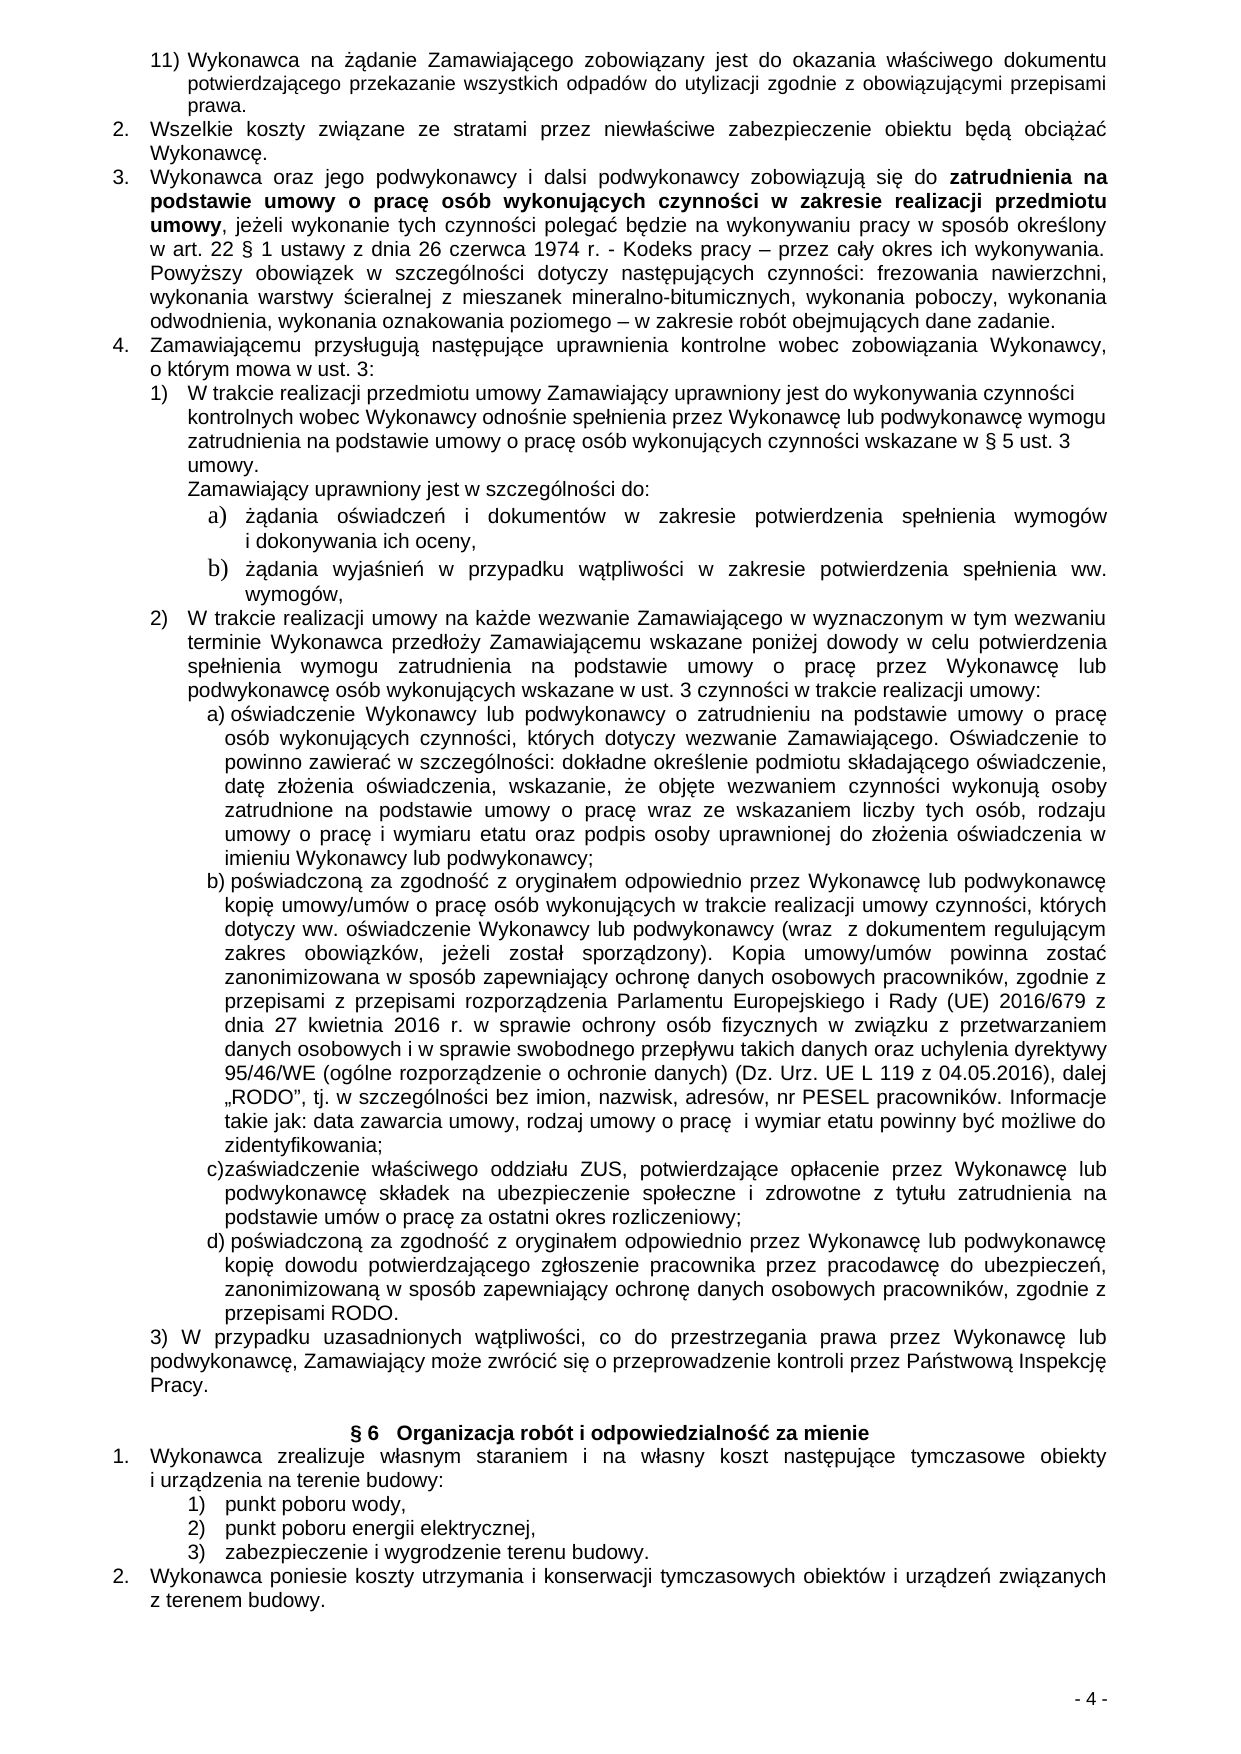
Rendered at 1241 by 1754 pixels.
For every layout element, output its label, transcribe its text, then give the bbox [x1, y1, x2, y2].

list zabezpieczenie i wygrodzenie terenu budowy. [187, 1540, 1108, 1564]
list poświadczoną za zgodność z oryginałem odpowiednio przez Wykonawcę lub podwykonawcę kopię umowy/umów o pracę osób wykonujących w trakcie realizacji umowy czynności, których dotyczy ww. oświadczenie Wykonawcy lub podwykonawcy (wraz z dokumentem regulującym zakres obowiązków, jeżeli został sporządzony). Kopia umowy/umów powinna zostać zanonimizowana w sposób zapewniający ochronę danych osobowych pracowników, zgodnie z przepisami z przepisami rozporządzenia Parlamentu Europejskiego i Rady (UE) 2016/679 z dnia 27 kwietnia 2016 r. w sprawie ochrony osób fizycznych w związku z przetwarzaniem danych osobowych i w sprawie swobodnego przepływu takich danych oraz uchylenia dyrektywy 95/46/WE (ogólne rozporządzenie o ochronie danych) (Dz. Urz. UE L 119 z 04.05.2016), dalej „RODO”, tj. w szczególności bez imion, nazwisk, adresów, nr PESEL pracowników. Informacje takie jak: data zawarcia umowy, rodzaj umowy o pracę i wymiar etatu powinny być możliwe do zidentyfikowania; [207, 869, 1108, 1157]
list W trakcie realizacji przedmiotu umowy Zamawiający uprawniony jest do wykonywania czynności kontrolnych wobec Wykonawcy odnośnie spełnienia przez Wykonawcę lub podwykonawcę wymogu zatrudnienia na podstawie umowy o pracę osób wykonujących czynności wskazane w § 5 ust. 3 umowy. [150, 381, 1108, 476]
list Wykonawca oraz jego podwykonawcy i dalsi podwykonawcy zobowiązują się do zatrudnienia na podstawie umowy o pracę osób wykonujących czynności w zakresie realizacji przedmiotu umowy, jeżeli wykonanie tych czynności polegać będzie na wykonywaniu pracy w sposób określony w art. 22 § 1 ustawy z dnia 26 czerwca 1974 r. - Kodeks pracy – przez cały okres ich wykonywania. Powyższy obowiązek w szczególności dotyczy następujących czynności: frezowania nawierzchni, wykonania warstwy ścieralnej z mieszanek mineralno-bitumicznych, wykonania poboczy, wykonania odwodnienia, wykonania oznakowania poziomego – w zakresie robót obejmujących dane zadanie. [112, 165, 1108, 333]
list Wykonawca poniesie koszty utrzymania i konserwacji tymczasowych obiektów i urządzeń związanych z terenem budowy. [112, 1564, 1108, 1612]
list § 6 Organizacja robót i odpowiedzialność za mienie [112, 1420, 1108, 1444]
list punkt poboru energii elektrycznej, [187, 1516, 1108, 1540]
list 3) W przypadku uzasadnionych wątpliwości, co do przestrzegania prawa przez Wykonawcę lub podwykonawcę, Zamawiający może zwrócić się o przeprowadzenie kontroli przez Państwową Inspekcję Pracy. [150, 1324, 1108, 1396]
list Zamawiający uprawniony jest w szczególności do: [187, 476, 1108, 500]
list punkt poboru wody, [187, 1492, 1108, 1516]
list zaświadczenie właściwego oddziału ZUS, potwierdzające opłacenie przez Wykonawcę lub podwykonawcę składek na ubezpieczenie społeczne i zdrowotne z tytułu zatrudnienia na podstawie umów o pracę za ostatni okres rozliczeniowy; [207, 1157, 1108, 1229]
list oświadczenie Wykonawcy lub podwykonawcy o zatrudnieniu na podstawie umowy o pracę osób wykonujących czynności, których dotyczy wezwanie Zamawiającego. Oświadczenie to powinno zawierać w szczególności: dokładne określenie podmiotu składającego oświadczenie, datę złożenia oświadczenia, wskazanie, że objęte wezwaniem czynności wykonują osoby zatrudnione na podstawie umowy o pracę wraz ze wskazaniem liczby tych osób, rodzaju umowy o pracę i wymiaru etatu oraz podpis osoby uprawnionej do złożenia oświadczenia w imieniu Wykonawcy lub podwykonawcy; [207, 702, 1108, 869]
list Zamawiającemu przysługują następujące uprawnienia kontrolne wobec zobowiązania Wykonawcy, o którym mowa w ust. 3: [112, 333, 1108, 381]
list żądania wyjaśnień w przypadku wątpliwości w zakresie potwierdzenia spełnienia ww. wymogów, [208, 553, 1108, 606]
list Wykonawca na żądanie Zamawiającego zobowiązany jest do okazania właściwego dokumentu potwierdzającego przekazanie wszystkich odpadów do utylizacji zgodnie z obowiązującymi przepisami prawa. [150, 48, 1108, 117]
list W trakcie realizacji umowy na każde wezwanie Zamawiającego w wyznaczonym w tym wezwaniu terminie Wykonawca przedłoży Zamawiającemu wskazane poniżej dowody w celu potwierdzenia spełnienia wymogu zatrudnienia na podstawie umowy o pracę przez Wykonawcę lub podwykonawcę osób wykonujących wskazane w ust. 3 czynności w trakcie realizacji umowy: [150, 606, 1108, 702]
list Wykonawca zrealizuje własnym staraniem i na własny koszt następujące tymczasowe obiekty i urządzenia na terenie budowy: [112, 1444, 1108, 1492]
list żądania oświadczeń i dokumentów w zakresie potwierdzenia spełnienia wymogów i dokonywania ich oceny, [208, 500, 1108, 553]
list Wszelkie koszty związane ze stratami przez niewłaściwe zabezpieczenie obiektu będą obciążać Wykonawcę. [112, 117, 1108, 165]
list poświadczoną za zgodność z oryginałem odpowiednio przez Wykonawcę lub podwykonawcę kopię dowodu potwierdzającego zgłoszenie pracownika przez pracodawcę do ubezpieczeń, zanonimizowaną w sposób zapewniający ochronę danych osobowych pracowników, zgodnie z przepisami RODO. [207, 1229, 1108, 1324]
